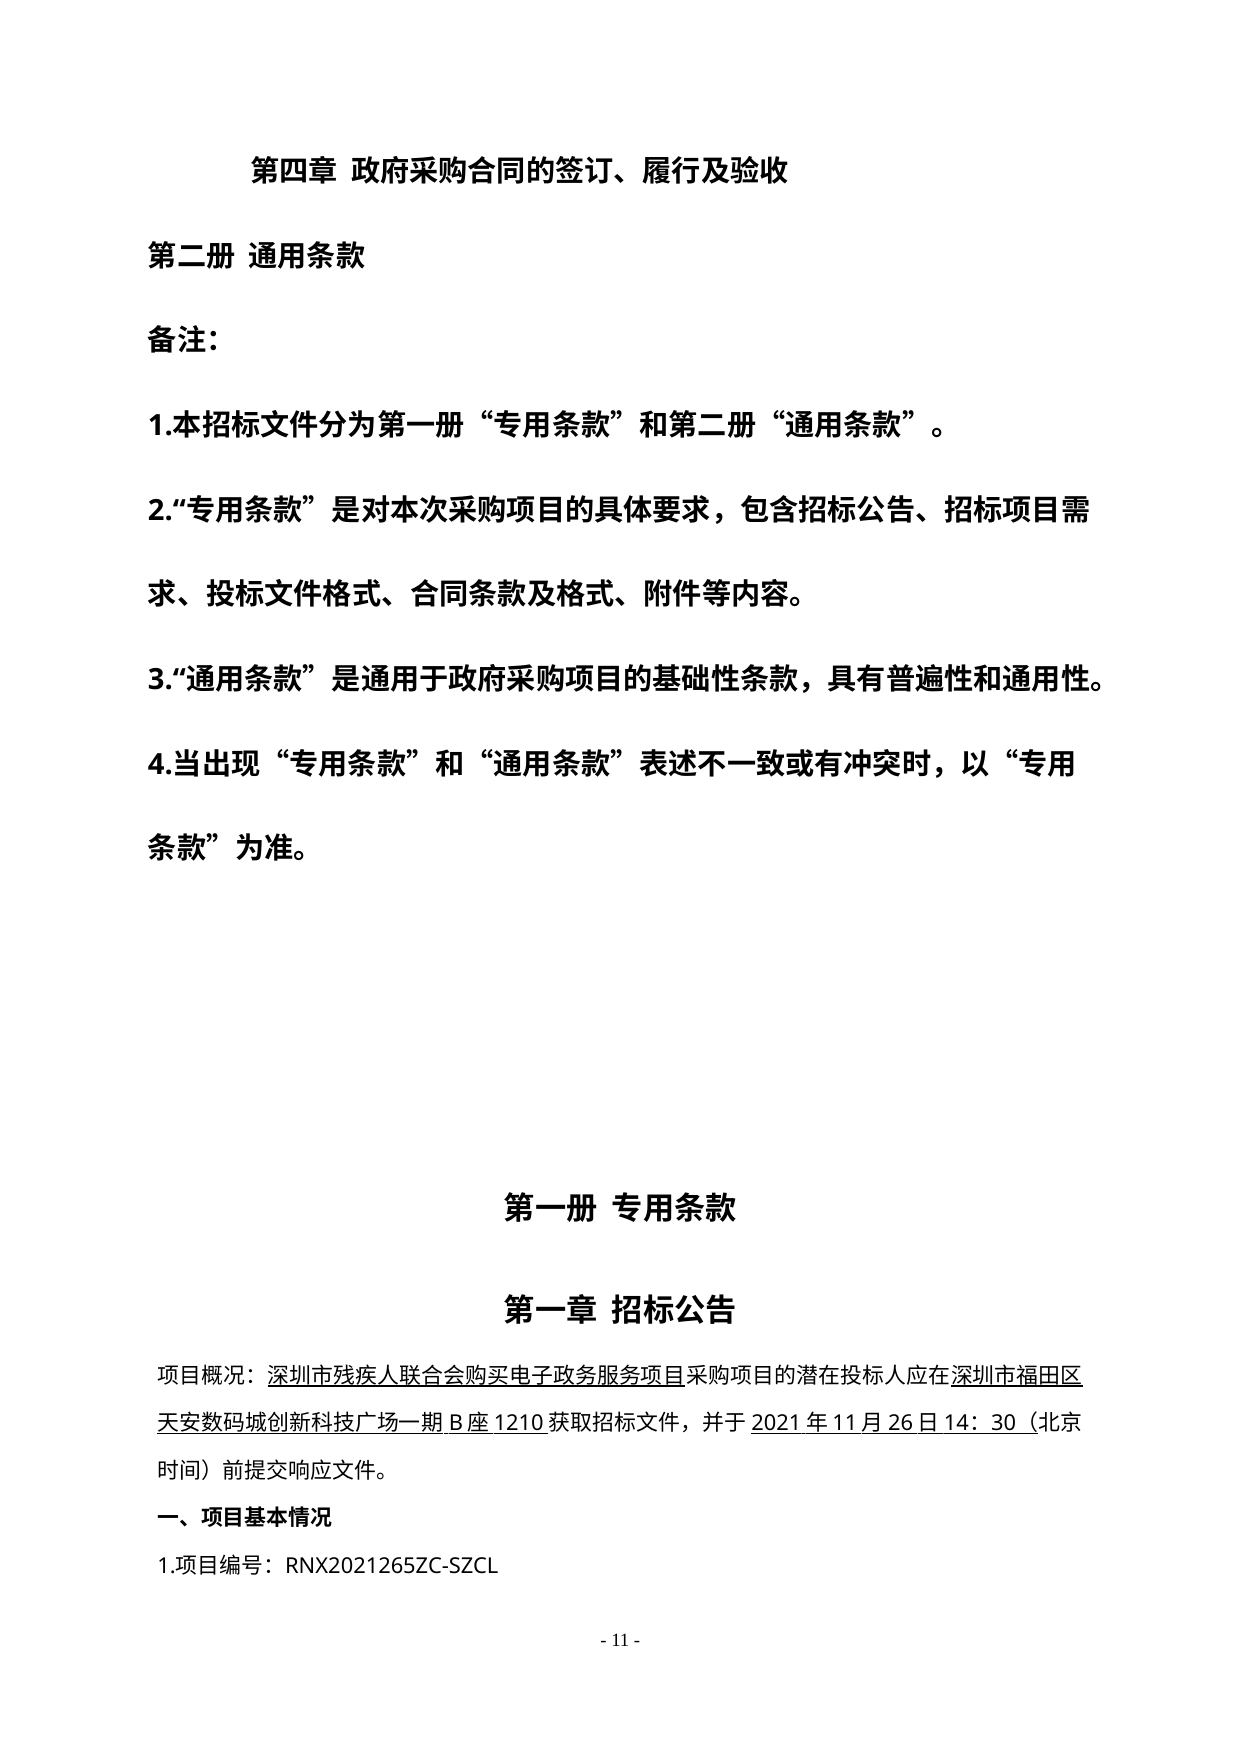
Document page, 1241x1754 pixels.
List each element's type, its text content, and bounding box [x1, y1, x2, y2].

text 4.当出现“专用条款”和“通用条款”表述不一致或有冲突时，以“专用条款”为准。 [148, 740, 1092, 867]
text 3.“通用条款”是通用于政府采购项目的基础性条款，具有普遍性和通用性。 [148, 656, 1092, 698]
text 备注： [148, 317, 1092, 359]
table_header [157, 1358, 1083, 1606]
subtitle 第一章 招标公告 [148, 1286, 1092, 1331]
text 1.本招标文件分为第一册“专用条款”和第二册“通用条款”。 [148, 401, 1092, 444]
subtitle 第一册 专用条款 [148, 1183, 1092, 1228]
text 第四章 政府采购合同的签订、履行及验收 [162, 148, 1092, 190]
text 第二册 通用条款 [148, 232, 1092, 274]
text 2.“专用条款”是对本次采购项目的具体要求，包含招标公告、招标项目需求、投标文件格式、合同条款及格式、附件等内容。 [148, 486, 1092, 613]
